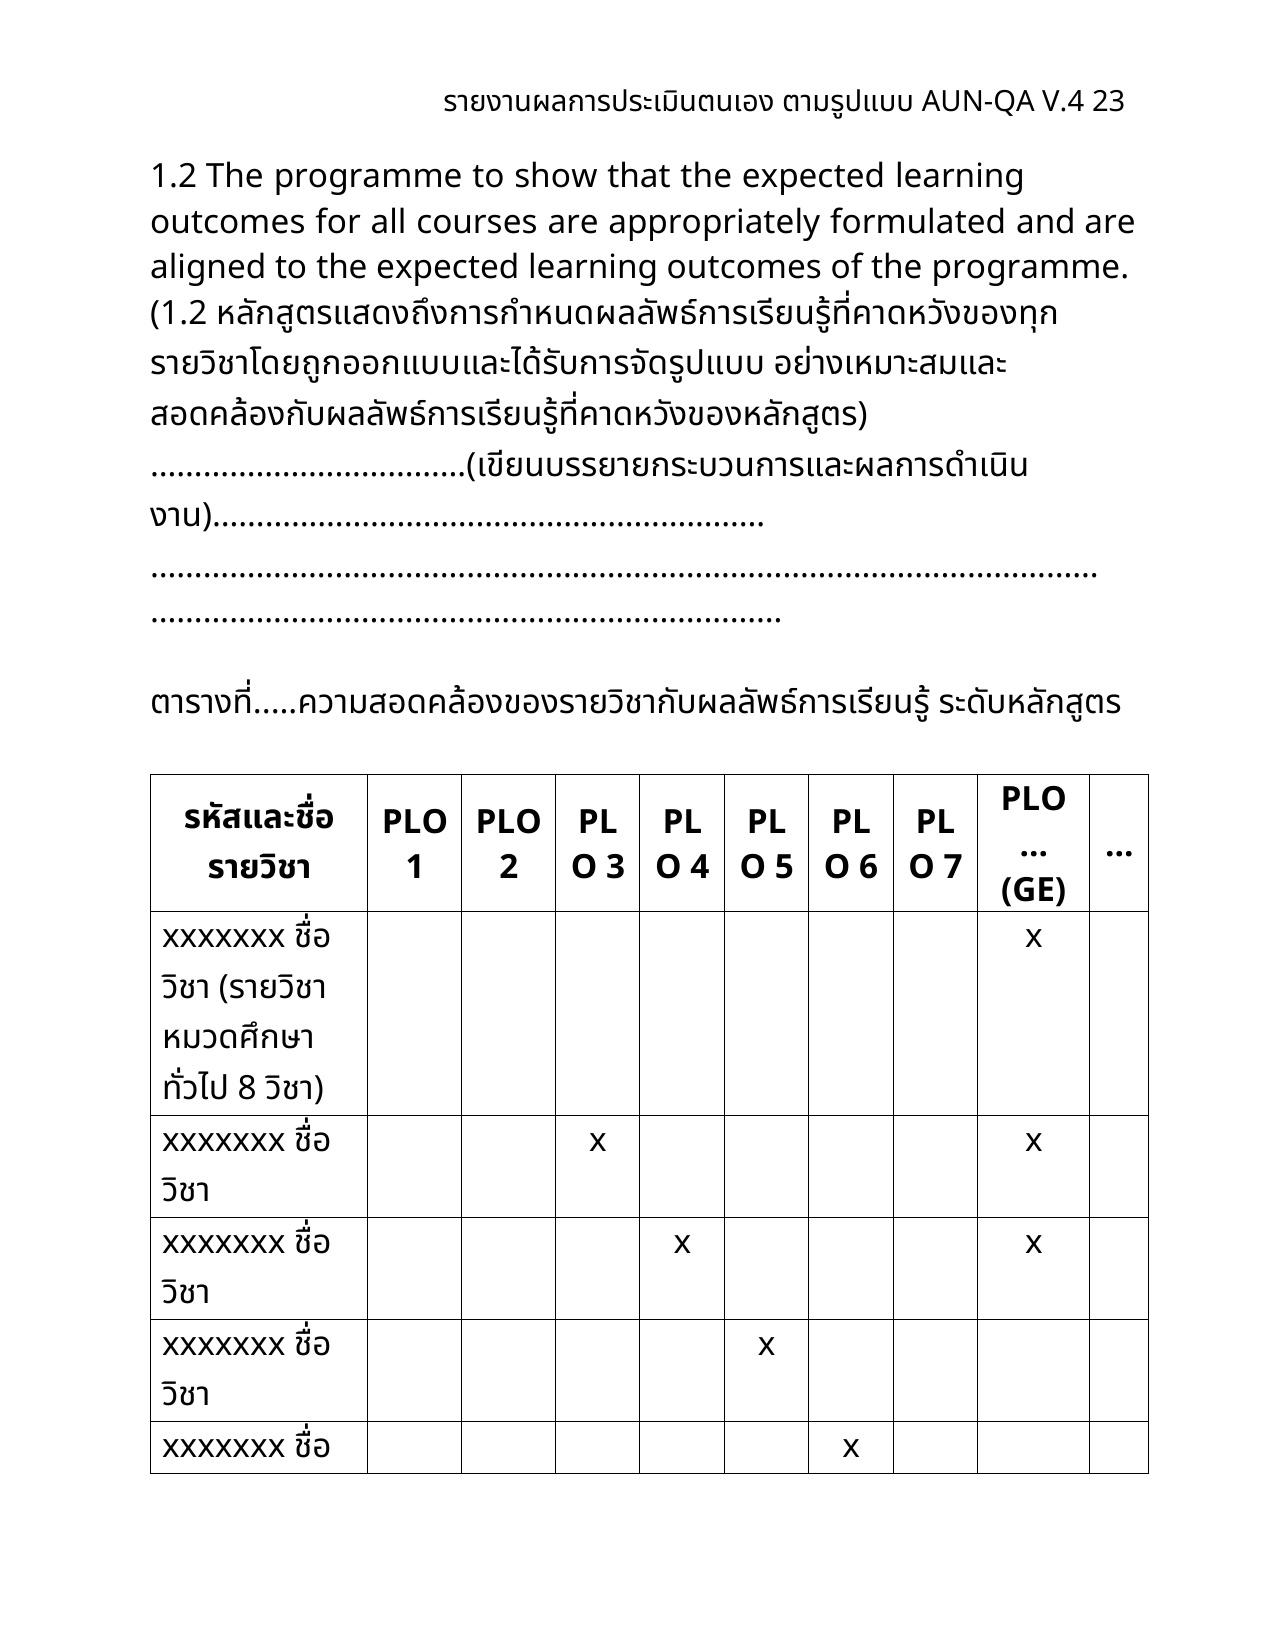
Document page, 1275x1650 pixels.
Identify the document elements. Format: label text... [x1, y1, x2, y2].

text ……………………………………………………………………………………………………………………………………………………………… [150, 542, 1122, 632]
table_header รหัสและชื่อรายวิชา [151, 775, 367, 911]
table_cell [894, 912, 977, 1114]
table_cell [556, 1320, 639, 1421]
table_cell [556, 1422, 639, 1472]
table_header PLO 4 [640, 775, 724, 911]
text ………………………………(เขียนบรรยายกระบวนการและผลการดำเนินงาน)……………………………………………………… [150, 440, 1122, 542]
table_cell [462, 1218, 555, 1319]
table_cell x [725, 1320, 808, 1421]
text ตารางที่.....ความสอดคล้องของรายวิชากับผลลัพธ์การเรียนรู้ ระดับหลักสูตร [150, 678, 1125, 728]
table_cell [725, 1422, 808, 1472]
table_header PLO 2 [462, 775, 555, 911]
table_cell x [809, 1422, 893, 1472]
table_cell xxxxxxx ชื่อวิชา [151, 1320, 367, 1421]
table_cell [1090, 1320, 1148, 1421]
table_header PLO 3 [556, 775, 639, 911]
table_cell x [978, 912, 1089, 1114]
table_cell [368, 1218, 461, 1319]
table_cell [978, 1422, 1089, 1472]
table_header PLO 5 [725, 775, 808, 911]
table_cell [368, 1320, 461, 1421]
table_cell [640, 1320, 724, 1421]
text (1.2 หลักสูตรแสดงถึงการกำหนดผลลัพธ์การเรียนรู้ที่คาดหวังของทุกรายวิชาโดยถูกออกแบบและได้รับการจัดรูปแบบ อย่างเหมาะสมและสอดคล้องกับผลลัพธ์การเรียนรู้ที่คาดหวังของหลักสูตร) [150, 289, 1125, 440]
table_cell [640, 1422, 724, 1472]
table_cell [368, 1422, 461, 1472]
table_cell [894, 1218, 977, 1319]
table_cell [725, 912, 808, 1114]
table_cell [725, 1218, 808, 1319]
table_cell xxxxxxx ชื่อวิชา [151, 1116, 367, 1217]
table_cell [809, 1218, 893, 1319]
table_header PLO…(GE) [978, 775, 1089, 911]
table_cell [894, 1320, 977, 1421]
table_cell [894, 1116, 977, 1217]
table_cell [809, 912, 893, 1114]
table_cell x [978, 1116, 1089, 1217]
table_cell [640, 912, 724, 1114]
table_cell [462, 1116, 555, 1217]
table_cell [368, 912, 461, 1114]
table_cell [462, 1320, 555, 1421]
table_cell xxxxxxx ชื่อวิชา (รายวิชาหมวดศึกษาทั่วไป 8 วิชา) [151, 912, 367, 1114]
table_cell [809, 1116, 893, 1217]
table_cell [1090, 912, 1148, 1114]
table_cell [725, 1116, 808, 1217]
table_cell [1090, 1218, 1148, 1319]
table_header … [1090, 775, 1148, 911]
table_cell [462, 912, 555, 1114]
table_cell [556, 1218, 639, 1319]
table_cell [894, 1422, 977, 1472]
text 1.2 The programme to show that the expected learning outcomes for all courses are appropriately formulated and are aligned to the expected learning outcomes of the programme. [150, 152, 1153, 288]
table_cell [1090, 1116, 1148, 1217]
table_cell [978, 1320, 1089, 1421]
table_cell [462, 1422, 555, 1472]
table_cell xxxxxxx ชื่อวิชา [151, 1422, 367, 1472]
table_cell x [556, 1116, 639, 1217]
table_cell x [978, 1218, 1089, 1319]
table_cell [809, 1320, 893, 1421]
table_header PLO 7 [894, 775, 977, 911]
table_cell x [640, 1218, 724, 1319]
table_cell xxxxxxx ชื่อวิชา [151, 1218, 367, 1319]
table_cell [640, 1116, 724, 1217]
table_header PLO 6 [809, 775, 893, 911]
table_header PLO 1 [368, 775, 461, 911]
table_cell [1090, 1422, 1148, 1472]
table_cell [368, 1116, 461, 1217]
table_cell [556, 912, 639, 1114]
